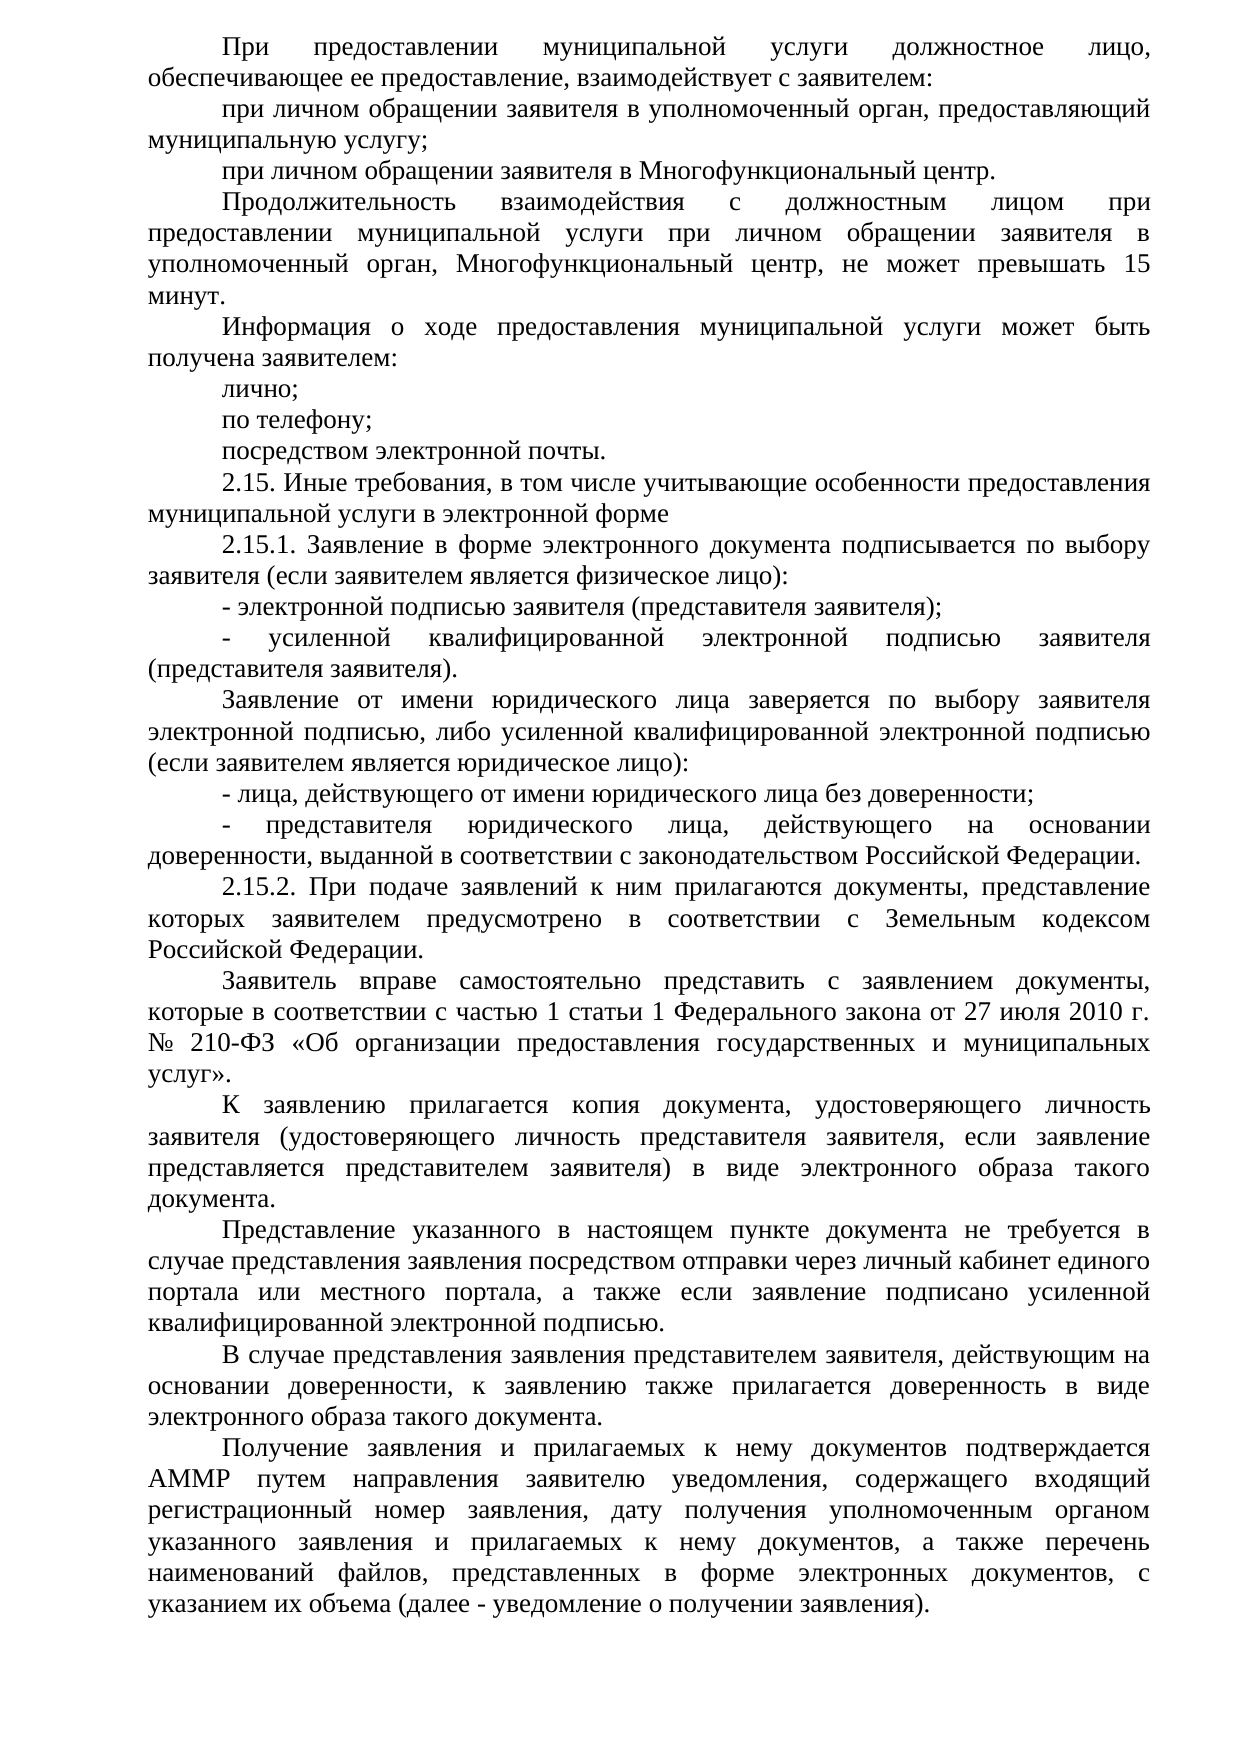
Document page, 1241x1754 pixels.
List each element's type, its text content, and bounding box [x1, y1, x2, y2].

text лично; [148, 372, 1152, 403]
text 2.15.1. Заявление в форме электронного документа подписывается по выбору заявителя (если заявителем является физическое лицо): [148, 528, 1152, 590]
text 2.15.2. При подаче заявлений к ним прилагаются документы, представление которых заявителем предусмотрено в соответствии с Земельным кодексом Российской Федерации. [148, 871, 1152, 964]
text по телефону; [148, 403, 1152, 434]
text Информация о ходе предоставления муниципальной услуги может быть получена заявителем: [148, 310, 1152, 372]
text Продолжительность взаимодействия с должностным лицом при предоставлении муниципальной услуги при личном обращении заявителя в уполномоченный орган, Многофункциональный центр, не может превышать 15 минут. [148, 185, 1152, 310]
text Представление указанного в настоящем пункте документа не требуется в случае представления заявления посредством отправки через личный кабинет единого портала или местного портала, а также если заявление подписано усиленной квалифицированной электронной подписью. [148, 1213, 1152, 1338]
text посредством электронной почты. [148, 434, 1152, 466]
text - электронной подписью заявителя (представителя заявителя); [148, 590, 1152, 621]
text Получение заявления и прилагаемых к нему документов подтверждается АММР путем направления заявителю уведомления, содержащего входящий регистрационный номер заявления, дату получения уполномоченным органом указанного заявления и прилагаемых к нему документов, а также перечень наименований файлов, представленных в форме электронных документов, с указанием их объема (далее - уведомление о получении заявления). [148, 1431, 1152, 1618]
text Заявитель вправе самостоятельно представить с заявлением документы, которые в соответствии с частью 1 статьи 1 Федерального закона от 27 июля 2010 г. № 210-ФЗ «Об организации предоставления государственных и муниципальных услуг». [148, 964, 1152, 1088]
text В случае представления заявления представителем заявителя, действующим на основании доверенности, к заявлению также прилагается доверенность в виде электронного образа такого документа. [148, 1338, 1152, 1431]
text К заявлению прилагается копия документа, удостоверяющего личность заявителя (удостоверяющего личность представителя заявителя, если заявление представляется представителем заявителя) в виде электронного образа такого документа. [148, 1088, 1152, 1213]
text 2.15. Иные требования, в том числе учитывающие особенности предоставления муниципальной услуги в электронной форме [148, 466, 1152, 528]
text - усиленной квалифицированной электронной подписью заявителя (представителя заявителя). [148, 621, 1152, 684]
text - представителя юридического лица, действующего на основании доверенности, выданной в соответствии с законодательством Российской Федерации. [148, 808, 1152, 871]
text - лица, действующего от имени юридического лица без доверенности; [148, 777, 1152, 808]
text при личном обращении заявителя в Многофункциональный центр. [148, 154, 1152, 185]
text Заявление от имени юридического лица заверяется по выбору заявителя электронной подписью, либо усиленной квалифицированной электронной подписью (если заявителем является юридическое лицо): [148, 684, 1152, 777]
text при личном обращении заявителя в уполномоченный орган, предоставляющий муниципальную услугу; [148, 92, 1152, 154]
text При предоставлении муниципальной услуги должностное лицо, обеспечивающее ее предоставление, взаимодействует с заявителем: [148, 29, 1152, 92]
